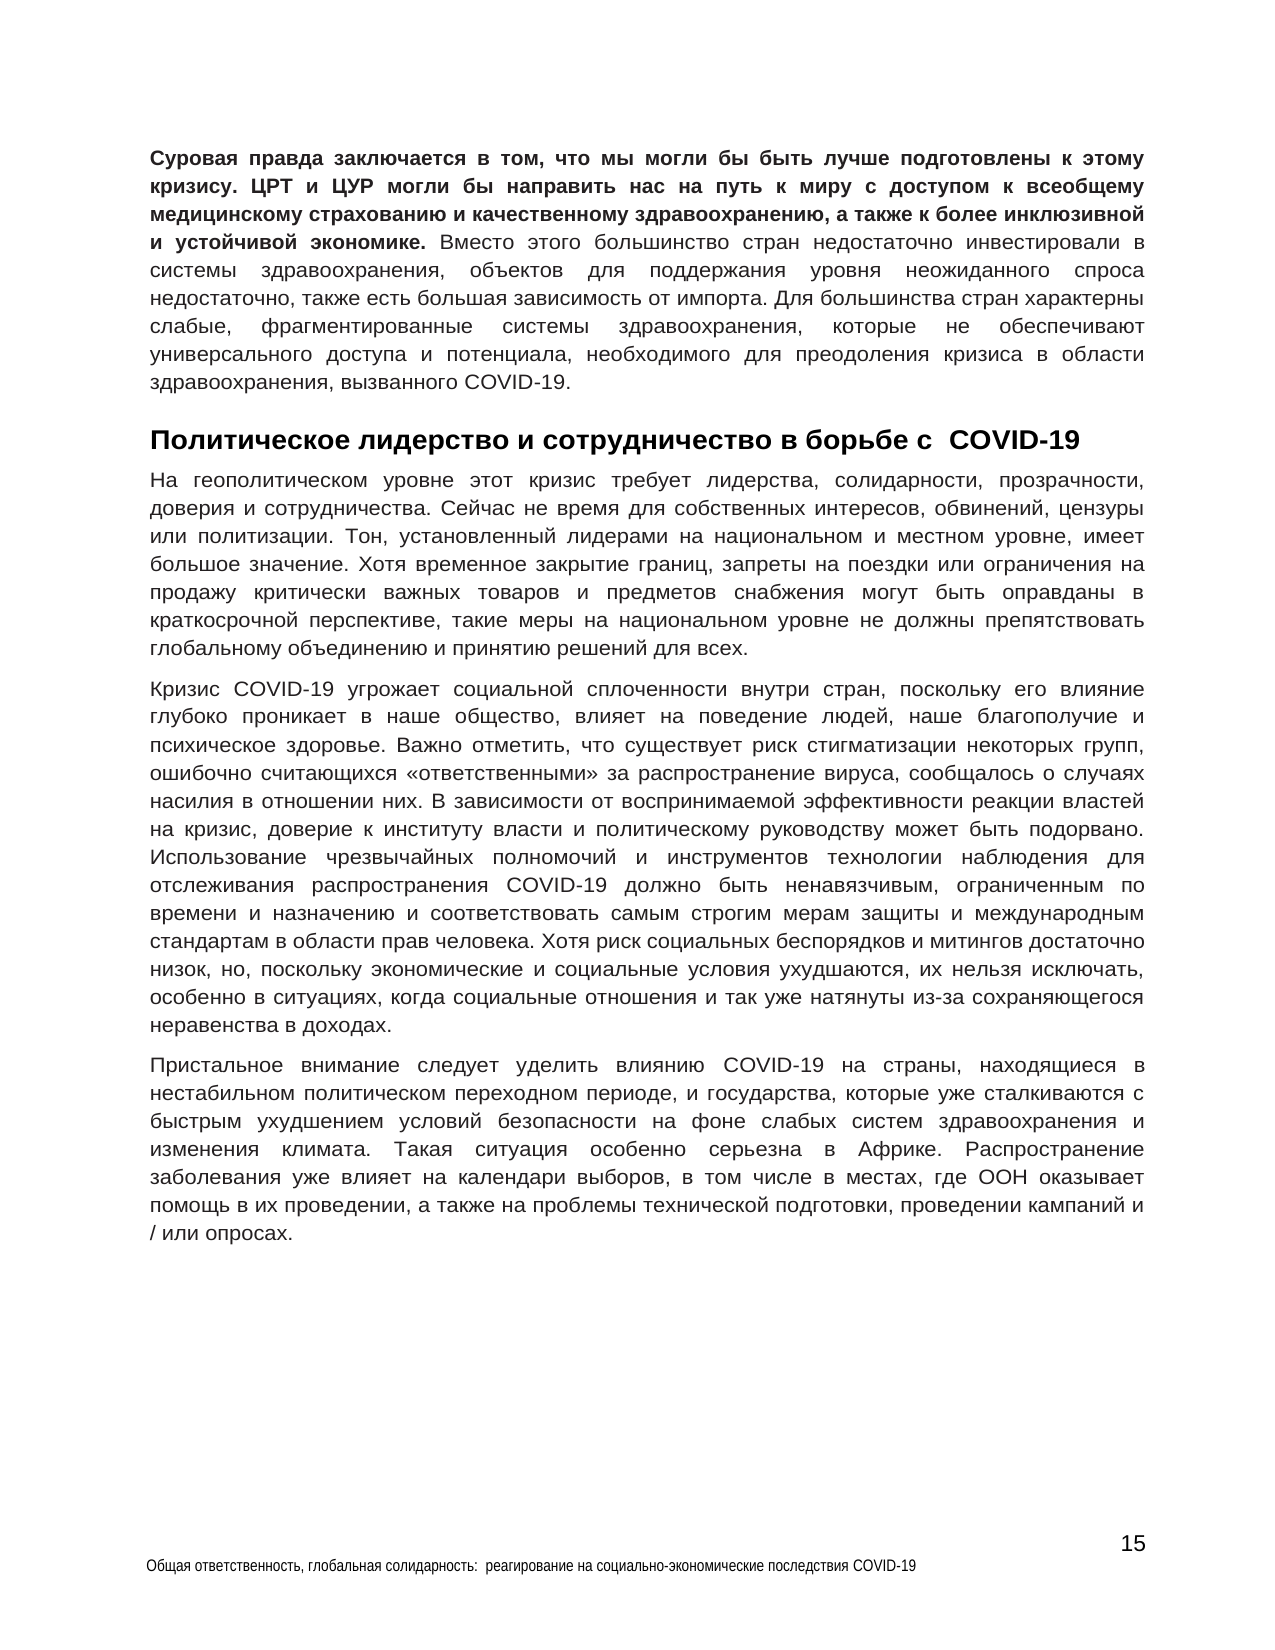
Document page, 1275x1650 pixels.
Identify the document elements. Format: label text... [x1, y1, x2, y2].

text Кризис COVID-19 угрожает социальной сплоченности внутри стран, поскольку его влияние глубоко проникает в наше общество, влияет на поведение людей, наше благополучие и психическое здоровье. Важно отметить, что существует риск стигматизации некоторых групп, ошибочно считающихся «ответственными» за распространение вируса, сообщалось о случаях насилия в отношении них. В зависимости от воспринимаемой эффективности реакции властей на кризис, доверие к институту власти и политическому руководству может быть подорвано. Использование чрезвычайных полномочий и инструментов технологии наблюдения для отслеживания распространения COVID-19 должно быть ненавязчивым, ограниченным по времени и назначению и соответствовать самым строгим мерам защиты и международным стандартам в области прав человека. Хотя риск социальных беспорядков и митингов достаточно низок, но, поскольку экономические и социальные условия ухудшаются, их нельзя исключать, особенно в ситуациях, когда социальные отношения и так уже натянуты из-за сохраняющегося неравенства в доходах. [149, 676, 1146, 1037]
text Суровая правда заключается в том, что мы могли бы быть лучше подготовлены к этому кризису. ЦРТ и ЦУР могли бы направить нас на путь к миру с доступом к всеобщему медицинскому страхованию и качественному здравоохранению, а также к более инклюзивной и устойчивой экономике. Вместо этого большинство стран недостаточно инвестировали в системы здравоохранения, объектов для поддержания уровня неожиданного спроса недостаточно, также есть большая зависимость от импорта. Для большинства стран характерны слабые, фрагментированные системы здравоохранения, которые не обеспечивают универсального доступа и потенциала, необходимого для преодоления кризиса в области здравоохранения, вызванного COVID-19. [149, 146, 1146, 394]
text На геополитическом уровне этот кризис требует лидерства, солидарности, прозрачности, доверия и сотрудничества. Сейчас не время для собственных интересов, обвинений, цензуры или политизации. Тон, установленный лидерами на национальном и местном уровне, имеет большое значение. Хотя временное закрытие границ, запреты на поездки или ограничения на продажу критически важных товаров и предметов снабжения могут быть оправданы в краткосрочной перспективе, такие меры на национальном уровне не должны препятствовать глобальному объединению и принятию решений для всех. [149, 468, 1146, 660]
text Пристальное внимание следует уделить влиянию COVID-19 на страны, находящиеся в нестабильном политическом переходном периоде, и государства, которые уже сталкиваются с быстрым ухудшением условий безопасности на фоне слабых систем здравоохранения и изменения климата. Такая ситуация особенно серьезна в Африке. Распространение заболевания уже влияет на календари выборов, в том числе в местах, где ООН оказывает помощь в их проведении, а также на проблемы технической подготовки, проведении кампаний и / или опросах. [149, 1053, 1146, 1245]
subtitle Политическое лидерство и сотрудничество в борьбе с COVID-19 [150, 424, 1146, 455]
